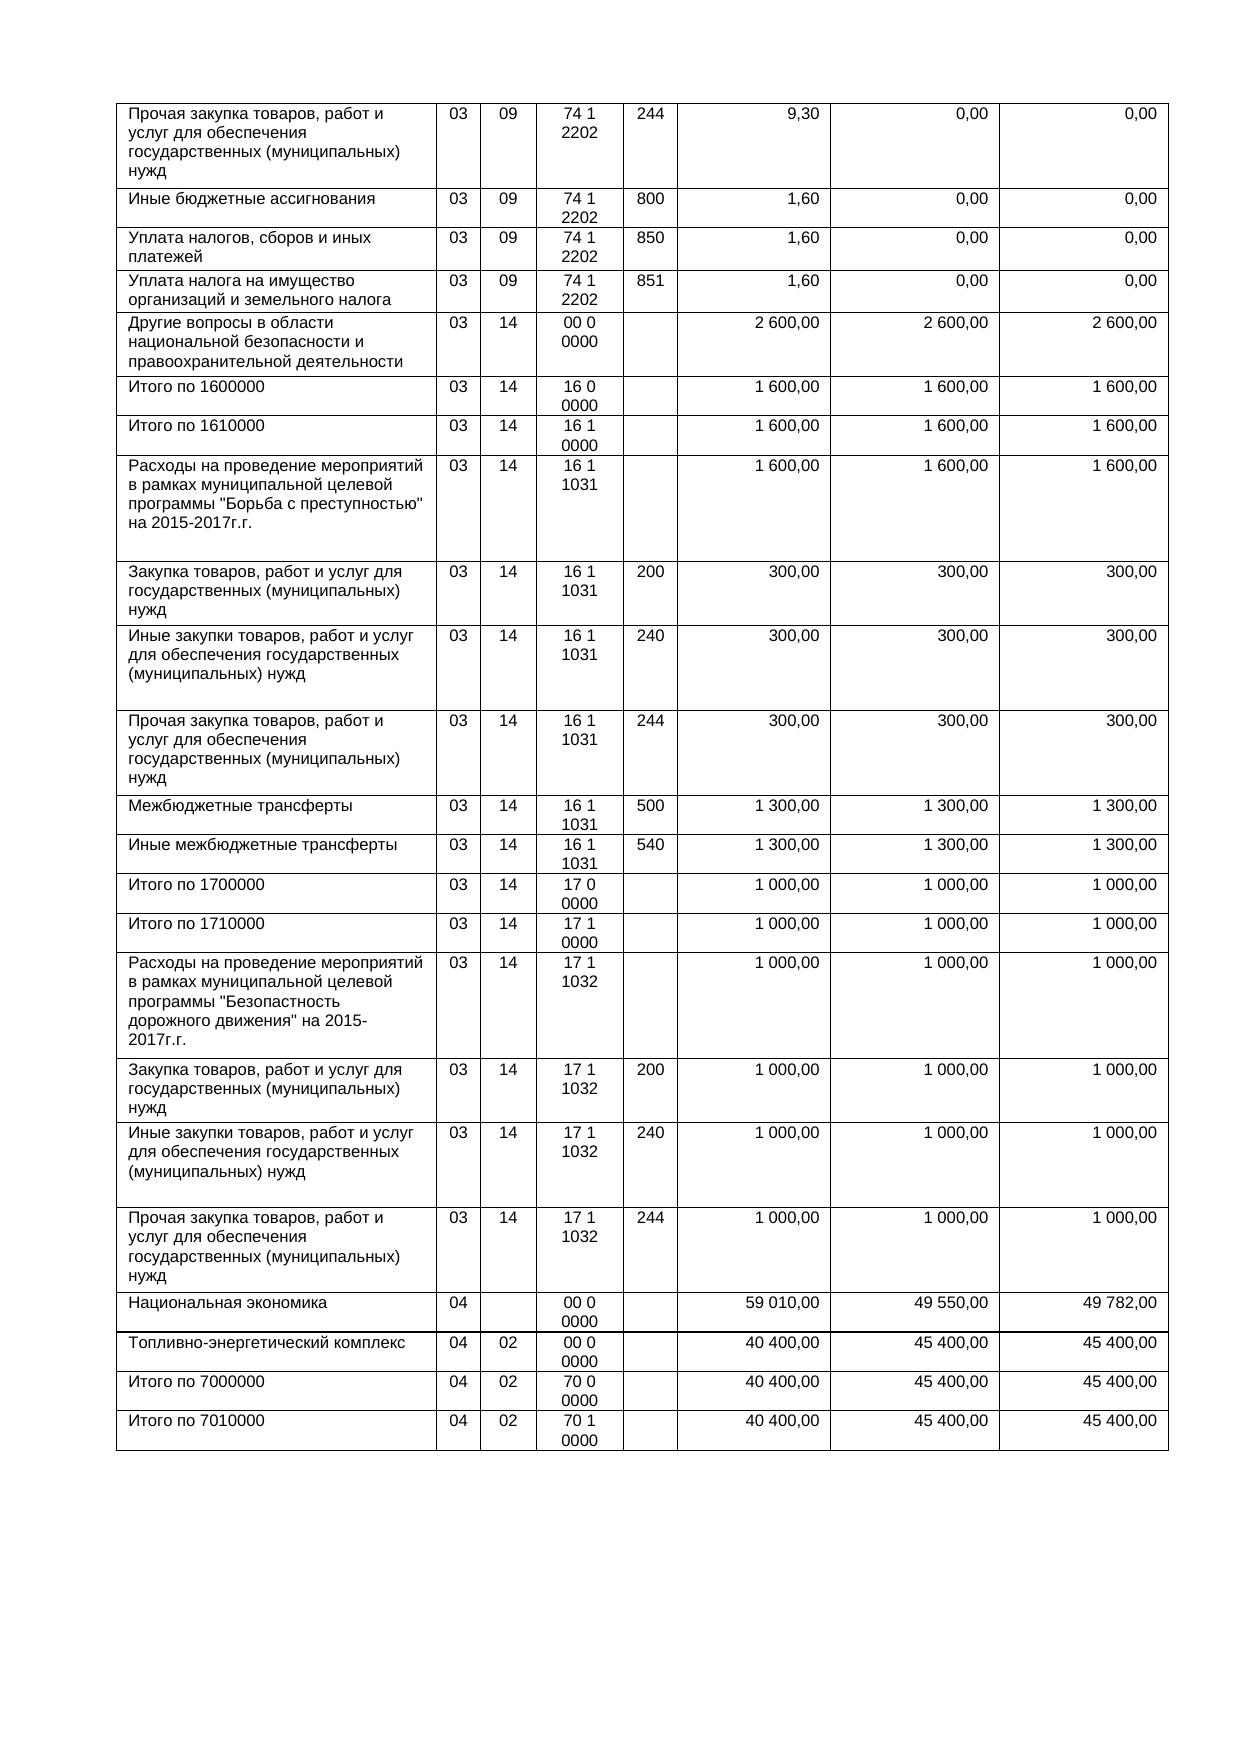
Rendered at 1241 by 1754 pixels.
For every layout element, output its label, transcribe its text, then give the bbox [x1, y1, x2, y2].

table_cell 1 000,00 [1000, 1123, 1168, 1207]
table_cell 09 [481, 228, 536, 269]
table_cell 17 1 1032 [537, 1123, 623, 1207]
table_cell 244 [624, 1208, 677, 1292]
table_cell 1 000,00 [1000, 874, 1168, 913]
table_cell 851 [624, 271, 677, 312]
table_cell 200 [624, 1059, 677, 1122]
table_cell Итого по 1600000 [117, 377, 436, 415]
table_cell 14 [481, 416, 536, 454]
table_cell 1 000,00 [831, 1123, 999, 1207]
table_cell Расходы на проведение мероприятий в рамках муниципальной целевой программы "Безопастность дорожного движения" на 2015-2017г.г. [117, 953, 436, 1058]
table_cell 9,30 [678, 104, 830, 188]
table_cell 16 1 1031 [537, 796, 623, 834]
table_cell 03 [437, 228, 480, 269]
table_cell 03 [437, 874, 480, 913]
table_cell 02 [481, 1411, 536, 1449]
table_cell [624, 953, 677, 1058]
table_cell 300,00 [678, 711, 830, 794]
table_cell 14 [481, 796, 536, 834]
table_cell 1 600,00 [1000, 416, 1168, 454]
table_cell 09 [481, 271, 536, 312]
table_cell 74 1 2202 [537, 271, 623, 312]
table_cell 14 [481, 562, 536, 624]
table_cell Прочая закупка товаров, работ и услуг для обеспечения государственных (муниципальных) нужд [117, 104, 436, 188]
table_cell 14 [481, 1123, 536, 1207]
table_cell 04 [437, 1293, 480, 1331]
table_cell 17 1 1032 [537, 953, 623, 1058]
table_cell 1 300,00 [1000, 796, 1168, 834]
table_cell 1 000,00 [831, 874, 999, 913]
table_cell 244 [624, 104, 677, 188]
table_cell 59 010,00 [678, 1293, 830, 1331]
table_cell [624, 416, 677, 454]
table_cell 17 1 1032 [537, 1059, 623, 1122]
table_cell 16 1 1031 [537, 456, 623, 561]
table_cell 70 0 0000 [537, 1372, 623, 1410]
table_cell 1 000,00 [678, 914, 830, 952]
table_cell 1 300,00 [678, 835, 830, 873]
table_cell 74 1 2202 [537, 104, 623, 188]
table_cell 45 400,00 [831, 1411, 999, 1449]
table_cell 1 600,00 [831, 416, 999, 454]
table_cell 1 600,00 [678, 377, 830, 415]
table_cell 16 1 1031 [537, 626, 623, 709]
table_cell 244 [624, 711, 677, 794]
table_cell Прочая закупка товаров, работ и услуг для обеспечения государственных (муниципальных) нужд [117, 1208, 436, 1292]
table_cell 74 1 2202 [537, 228, 623, 269]
table_cell Итого по 7010000 [117, 1411, 436, 1449]
table_cell 02 [481, 1333, 536, 1371]
table_cell 45 400,00 [1000, 1333, 1168, 1371]
table_cell [624, 914, 677, 952]
table_cell 40 400,00 [678, 1411, 830, 1449]
table_cell 03 [437, 953, 480, 1058]
table_cell 1 300,00 [831, 835, 999, 873]
table_cell 2 600,00 [831, 313, 999, 376]
table_cell 300,00 [831, 562, 999, 624]
table_cell Иные межбюджетные трансферты [117, 835, 436, 873]
table_cell Итого по 1710000 [117, 914, 436, 952]
table_cell Расходы на проведение мероприятий в рамках муниципальной целевой программы "Борьба с преступностью" на 2015-2017г.г. [117, 456, 436, 561]
table_cell 03 [437, 456, 480, 561]
table_cell 03 [437, 1208, 480, 1292]
table_cell 16 1 1031 [537, 562, 623, 624]
table_cell [624, 874, 677, 913]
table_cell 14 [481, 953, 536, 1058]
table_cell 1 000,00 [1000, 1059, 1168, 1122]
table_cell 45 400,00 [831, 1333, 999, 1371]
table_cell 1 000,00 [678, 1123, 830, 1207]
table_cell 240 [624, 1123, 677, 1207]
table_cell 0,00 [831, 189, 999, 227]
table_cell Уплата налогов, сборов и иных платежей [117, 228, 436, 269]
table_cell 14 [481, 835, 536, 873]
table_cell 500 [624, 796, 677, 834]
table_cell 1 000,00 [678, 1059, 830, 1122]
table_cell Топливно-энергетический комплекс [117, 1333, 436, 1371]
table_cell [624, 1372, 677, 1410]
table_cell Итого по 1610000 [117, 416, 436, 454]
table_cell Иные закупки товаров, работ и услуг для обеспечения государственных (муниципальных) нужд [117, 626, 436, 709]
table_cell 03 [437, 562, 480, 624]
table_cell 74 1 2202 [537, 189, 623, 227]
table_cell 03 [437, 271, 480, 312]
table_cell 49 782,00 [1000, 1293, 1168, 1331]
table_cell 45 400,00 [831, 1372, 999, 1410]
table_cell 1 000,00 [1000, 914, 1168, 952]
table_cell 2 600,00 [1000, 313, 1168, 376]
table_cell 1,60 [678, 228, 830, 269]
table_cell 04 [437, 1333, 480, 1371]
table_cell 03 [437, 1059, 480, 1122]
table_cell 03 [437, 626, 480, 709]
table_cell 03 [437, 796, 480, 834]
table_cell [481, 1293, 536, 1331]
table_cell [624, 1333, 677, 1371]
table_cell 70 1 0000 [537, 1411, 623, 1449]
table_cell Закупка товаров, работ и услуг для государственных (муниципальных) нужд [117, 562, 436, 624]
table_cell 0,00 [1000, 228, 1168, 269]
table_cell [624, 377, 677, 415]
table_cell 800 [624, 189, 677, 227]
table_cell 1,60 [678, 271, 830, 312]
table_cell 0,00 [1000, 104, 1168, 188]
table_cell 14 [481, 914, 536, 952]
table_cell 1 300,00 [1000, 835, 1168, 873]
table_cell 14 [481, 313, 536, 376]
table_cell 1 000,00 [831, 1208, 999, 1292]
table_cell 1 000,00 [831, 1059, 999, 1122]
table_cell 45 400,00 [1000, 1372, 1168, 1410]
table_cell 300,00 [1000, 626, 1168, 709]
table_cell Иные бюджетные ассигнования [117, 189, 436, 227]
table_cell 300,00 [1000, 562, 1168, 624]
table_cell 14 [481, 1208, 536, 1292]
table_cell 1 300,00 [678, 796, 830, 834]
table_cell 200 [624, 562, 677, 624]
table_cell 03 [437, 914, 480, 952]
table_cell 17 1 1032 [537, 1208, 623, 1292]
table_cell 04 [437, 1411, 480, 1449]
table_cell 16 1 0000 [537, 416, 623, 454]
table_cell 45 400,00 [1000, 1411, 1168, 1449]
table_cell 16 1 1031 [537, 711, 623, 794]
table_cell 1 600,00 [831, 456, 999, 561]
table_cell 1 600,00 [1000, 377, 1168, 415]
table_cell 14 [481, 377, 536, 415]
table_cell 03 [437, 1123, 480, 1207]
table_cell 1 000,00 [831, 914, 999, 952]
table_cell 40 400,00 [678, 1333, 830, 1371]
table_cell 1 000,00 [678, 953, 830, 1058]
table_cell 0,00 [1000, 189, 1168, 227]
table_cell 16 1 1031 [537, 835, 623, 873]
table_cell 03 [437, 313, 480, 376]
table_cell Прочая закупка товаров, работ и услуг для обеспечения государственных (муниципальных) нужд [117, 711, 436, 794]
table_cell 03 [437, 189, 480, 227]
table_cell 850 [624, 228, 677, 269]
table_cell 300,00 [678, 626, 830, 709]
table_cell Другие вопросы в области национальной безопасности и правоохранительной деятельности [117, 313, 436, 376]
table_cell [624, 313, 677, 376]
table_cell 1 000,00 [1000, 953, 1168, 1058]
table_cell 03 [437, 104, 480, 188]
table_cell 17 0 0000 [537, 874, 623, 913]
table_cell 14 [481, 626, 536, 709]
table_cell 1 600,00 [1000, 456, 1168, 561]
table_cell 0,00 [831, 104, 999, 188]
table_cell 300,00 [831, 626, 999, 709]
table_cell 09 [481, 189, 536, 227]
table_cell 03 [437, 711, 480, 794]
table_cell [624, 456, 677, 561]
table_cell 1 300,00 [831, 796, 999, 834]
table_cell 1,60 [678, 189, 830, 227]
table_cell 00 0 0000 [537, 313, 623, 376]
table_cell 1 000,00 [678, 1208, 830, 1292]
table_cell 0,00 [831, 228, 999, 269]
table_cell Межбюджетные трансферты [117, 796, 436, 834]
table_cell 300,00 [831, 711, 999, 794]
table_cell 300,00 [678, 562, 830, 624]
table_cell 03 [437, 835, 480, 873]
table_cell 2 600,00 [678, 313, 830, 376]
table_cell [624, 1411, 677, 1449]
table_cell [624, 1293, 677, 1331]
table_cell 1 600,00 [678, 456, 830, 561]
table_cell 03 [437, 377, 480, 415]
table_cell 0,00 [1000, 271, 1168, 312]
table_cell Итого по 7000000 [117, 1372, 436, 1410]
table_cell 16 0 0000 [537, 377, 623, 415]
table_cell 300,00 [1000, 711, 1168, 794]
table_cell 09 [481, 104, 536, 188]
table_cell Уплата налога на имущество организаций и земельного налога [117, 271, 436, 312]
table_cell Закупка товаров, работ и услуг для государственных (муниципальных) нужд [117, 1059, 436, 1122]
table_cell 1 000,00 [831, 953, 999, 1058]
table_cell 14 [481, 1059, 536, 1122]
table_cell 02 [481, 1372, 536, 1410]
table_cell 1 600,00 [678, 416, 830, 454]
table_cell Национальная экономика [117, 1293, 436, 1331]
table_cell 14 [481, 456, 536, 561]
table_cell 1 600,00 [831, 377, 999, 415]
table_cell 14 [481, 874, 536, 913]
table_cell 00 0 0000 [537, 1293, 623, 1331]
table_cell 00 0 0000 [537, 1333, 623, 1371]
table_cell 240 [624, 626, 677, 709]
table_cell 1 000,00 [678, 874, 830, 913]
table_cell 04 [437, 1372, 480, 1410]
table_cell Итого по 1700000 [117, 874, 436, 913]
table_cell 0,00 [831, 271, 999, 312]
table_cell Иные закупки товаров, работ и услуг для обеспечения государственных (муниципальных) нужд [117, 1123, 436, 1207]
table_cell 40 400,00 [678, 1372, 830, 1410]
table_cell 14 [481, 711, 536, 794]
table_cell 1 000,00 [1000, 1208, 1168, 1292]
table_cell 17 1 0000 [537, 914, 623, 952]
table_cell 49 550,00 [831, 1293, 999, 1331]
table_cell 03 [437, 416, 480, 454]
table_cell 540 [624, 835, 677, 873]
